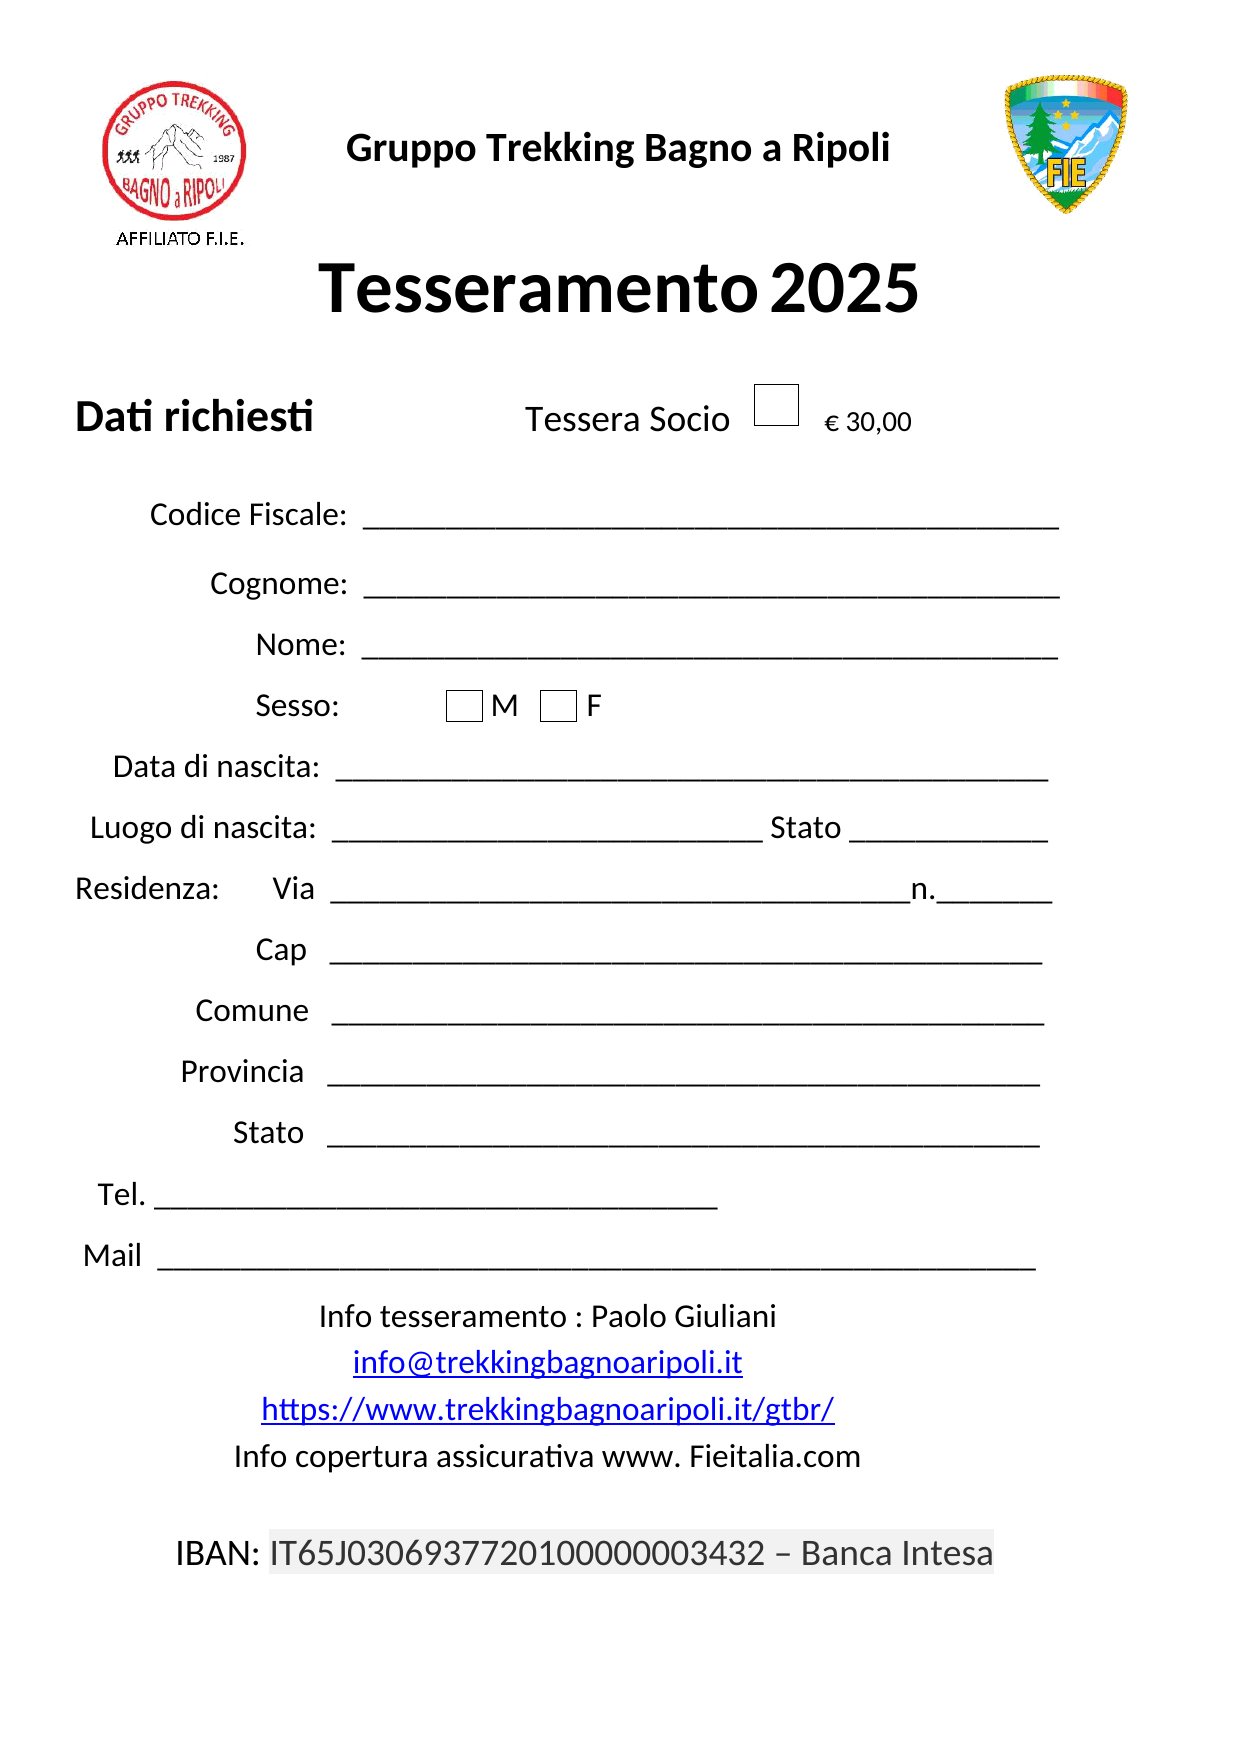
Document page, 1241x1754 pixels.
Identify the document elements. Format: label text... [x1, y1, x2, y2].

text Info copertura assicurativa www. Fieitalia.com [75, 1435, 1021, 1476]
text Stato ___________________________________________ [75, 1111, 1080, 1152]
text Luogo di nascita: __________________________ Stato ____________ [75, 806, 1080, 847]
text Gruppo Trekking Bagno a Ripoli [346, 121, 1164, 172]
text Nome: __________________________________________ [75, 623, 1164, 664]
text Tesseramento 2025 [75, 239, 1164, 331]
picture [82, 75, 291, 239]
text Sesso: M F [75, 684, 1164, 725]
text Cap ___________________________________________ [75, 928, 1080, 969]
picture [1004, 172, 1128, 214]
text https://www.trekkingbagnoaripoli.it/gtbr/ [75, 1388, 1021, 1429]
text IBAN: IT65J0306937720100000003432 – Banca Intesa [75, 1528, 1094, 1574]
text Data di nascita: ___________________________________________ [75, 745, 1080, 786]
text info@trekkingbagnoaripoli.it [75, 1341, 1021, 1382]
text Info tesseramento : Paolo Giuliani [75, 1294, 1021, 1335]
text Cognome: __________________________________________ [75, 562, 1164, 603]
text Residenza: Via ___________________________________n._______ [75, 867, 1080, 908]
text Tel. __________________________________ [75, 1172, 1021, 1213]
picture [1004, 75, 1128, 121]
text Comune ___________________________________________ [75, 989, 1080, 1030]
text Codice Fiscale: __________________________________________ [75, 493, 1164, 534]
text Dati richiesti Tessera Socio € 30,00 [75, 387, 1164, 443]
text Mail _____________________________________________________ [75, 1233, 1094, 1274]
text Provincia ___________________________________________ [75, 1050, 1080, 1091]
